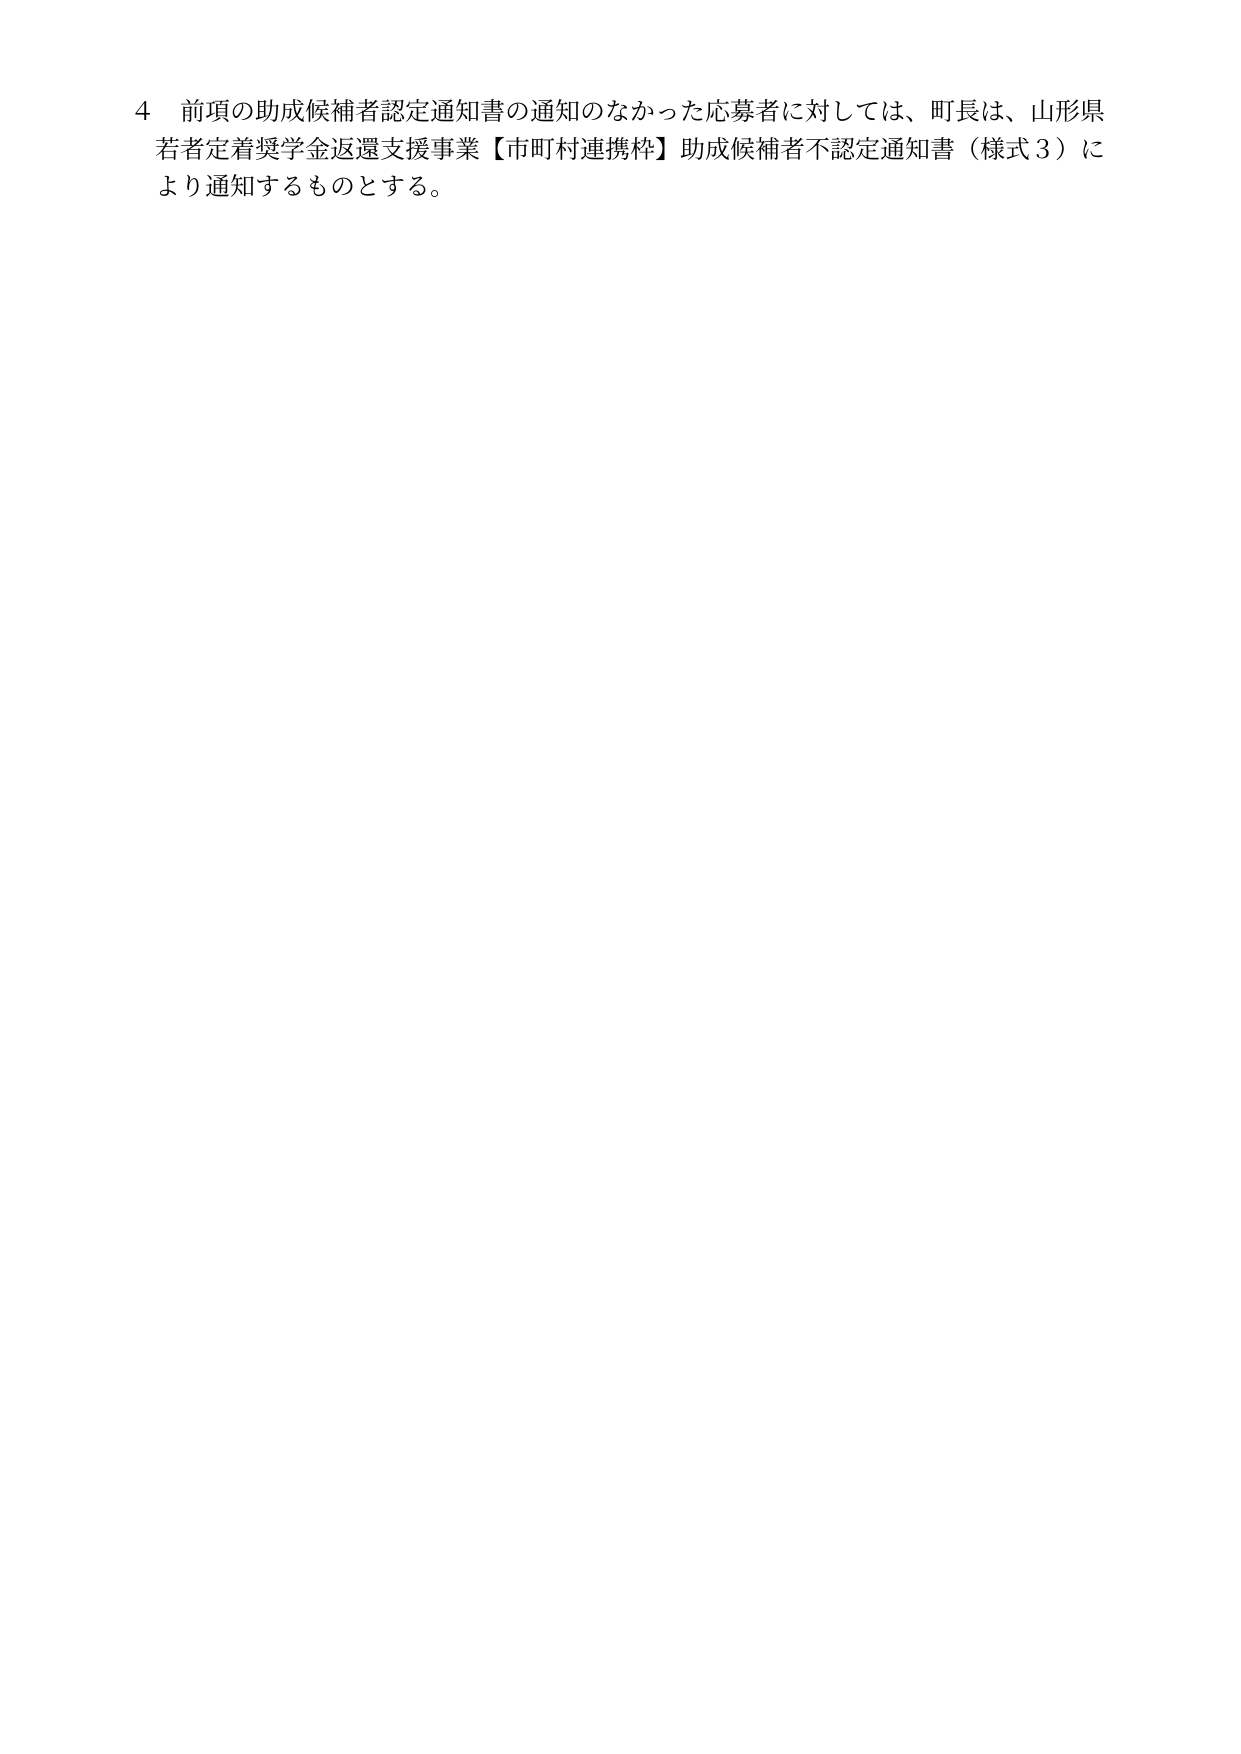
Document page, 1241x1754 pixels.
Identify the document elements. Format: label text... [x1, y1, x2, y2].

text ４ 前項の助成候補者認定通知書の通知のなかった応募者に対しては、町長は、山形県若者定着奨学金返還支援事業【市町村連携枠】助成候補者不認定通知書（様式３）により通知するものとする。 [130, 91, 1110, 204]
